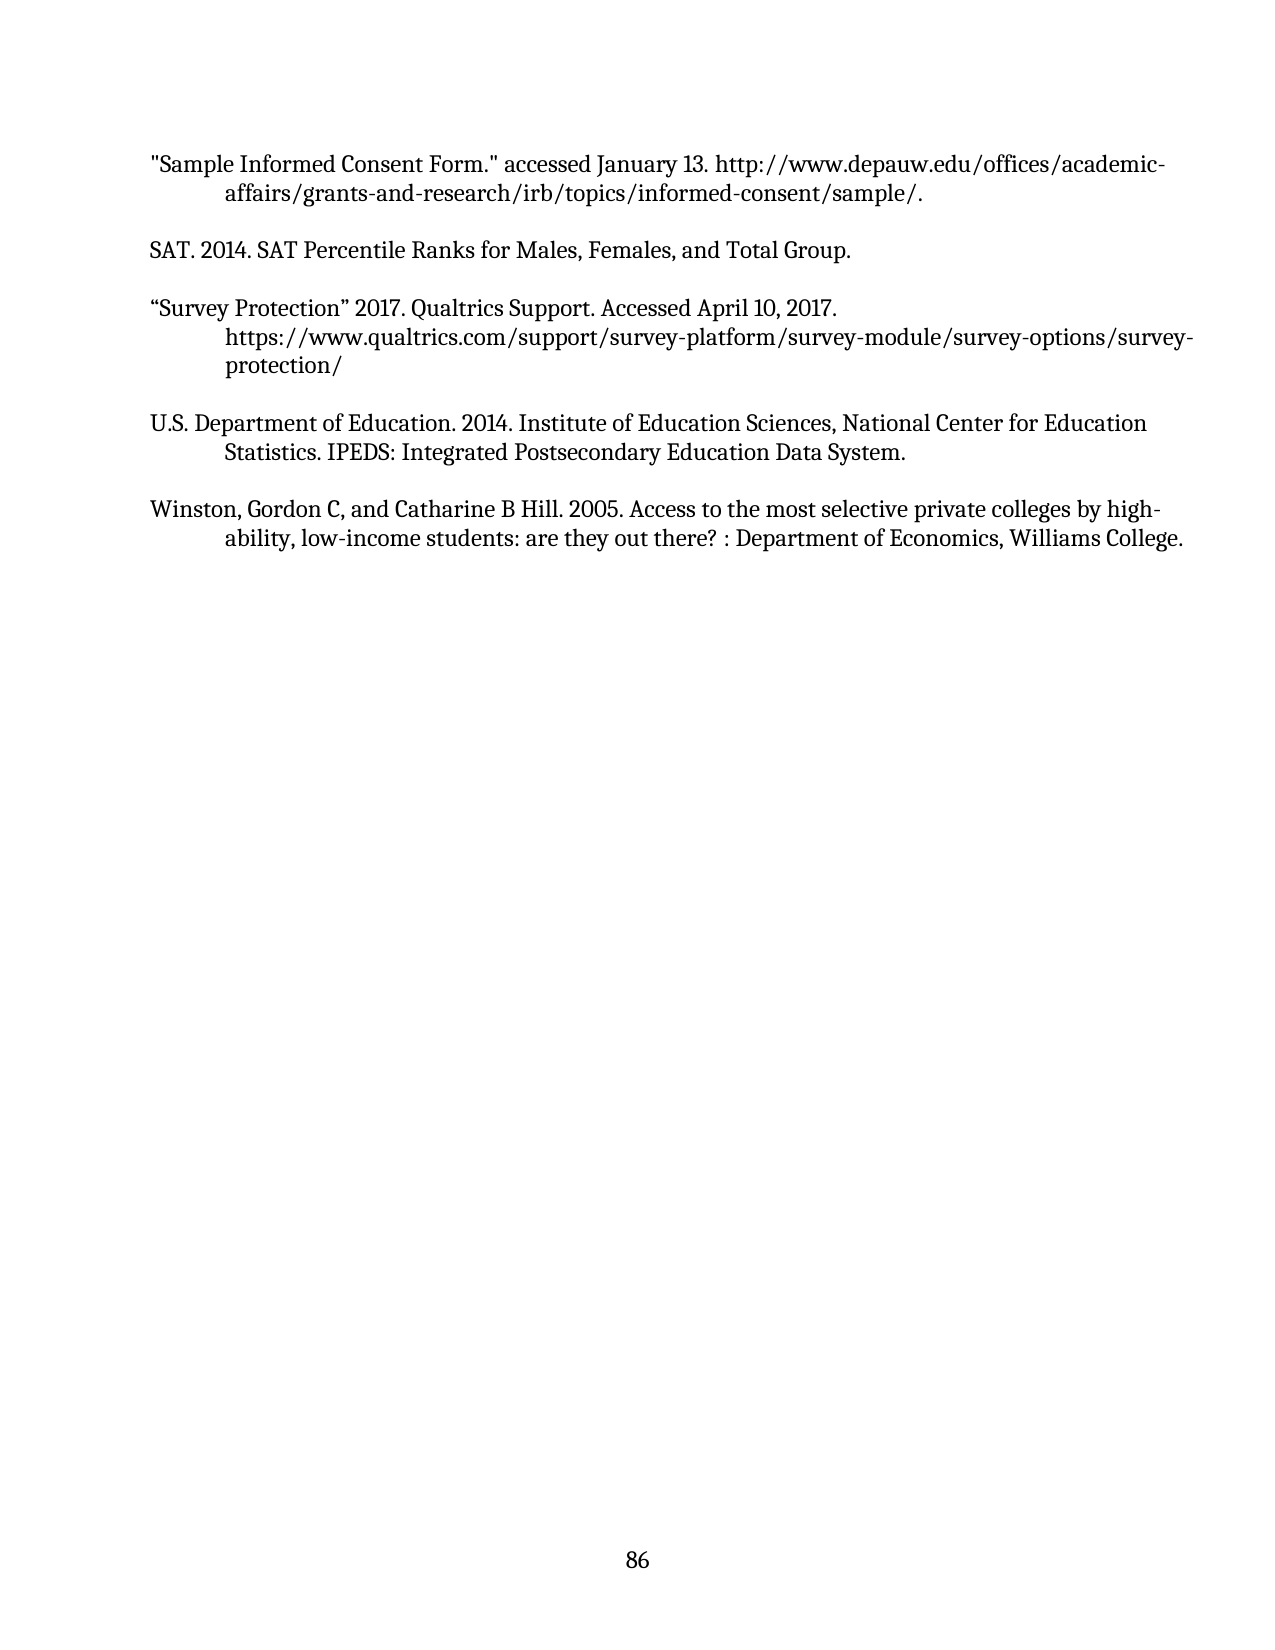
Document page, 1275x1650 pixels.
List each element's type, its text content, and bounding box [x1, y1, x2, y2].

text "Sample Informed Consent Form." accessed January 13. http://www.depauw.edu/offices/academic-affairs/grants-and-research/irb/topics/informed-consent/sample/. [150, 150, 1200, 207]
text U.S. Department of Education. 2014. Institute of Education Sciences, National Center for Education Statistics. IPEDS: Integrated Postsecondary Education Data System. [150, 409, 1200, 466]
text SAT. 2014. SAT Percentile Ranks for Males, Females, and Total Group. [150, 236, 1200, 265]
text “Survey Protection” 2017. Qualtrics Support. Accessed April 10, 2017. https://www.qualtrics.com/support/survey-platform/survey-module/survey-options/survey-protection/ [150, 294, 1200, 380]
text Winston, Gordon C, and Catharine B Hill. 2005. Access to the most selective private colleges by high-ability, low-income students: are they out there? : Department of Economics, Williams College. [150, 495, 1200, 552]
